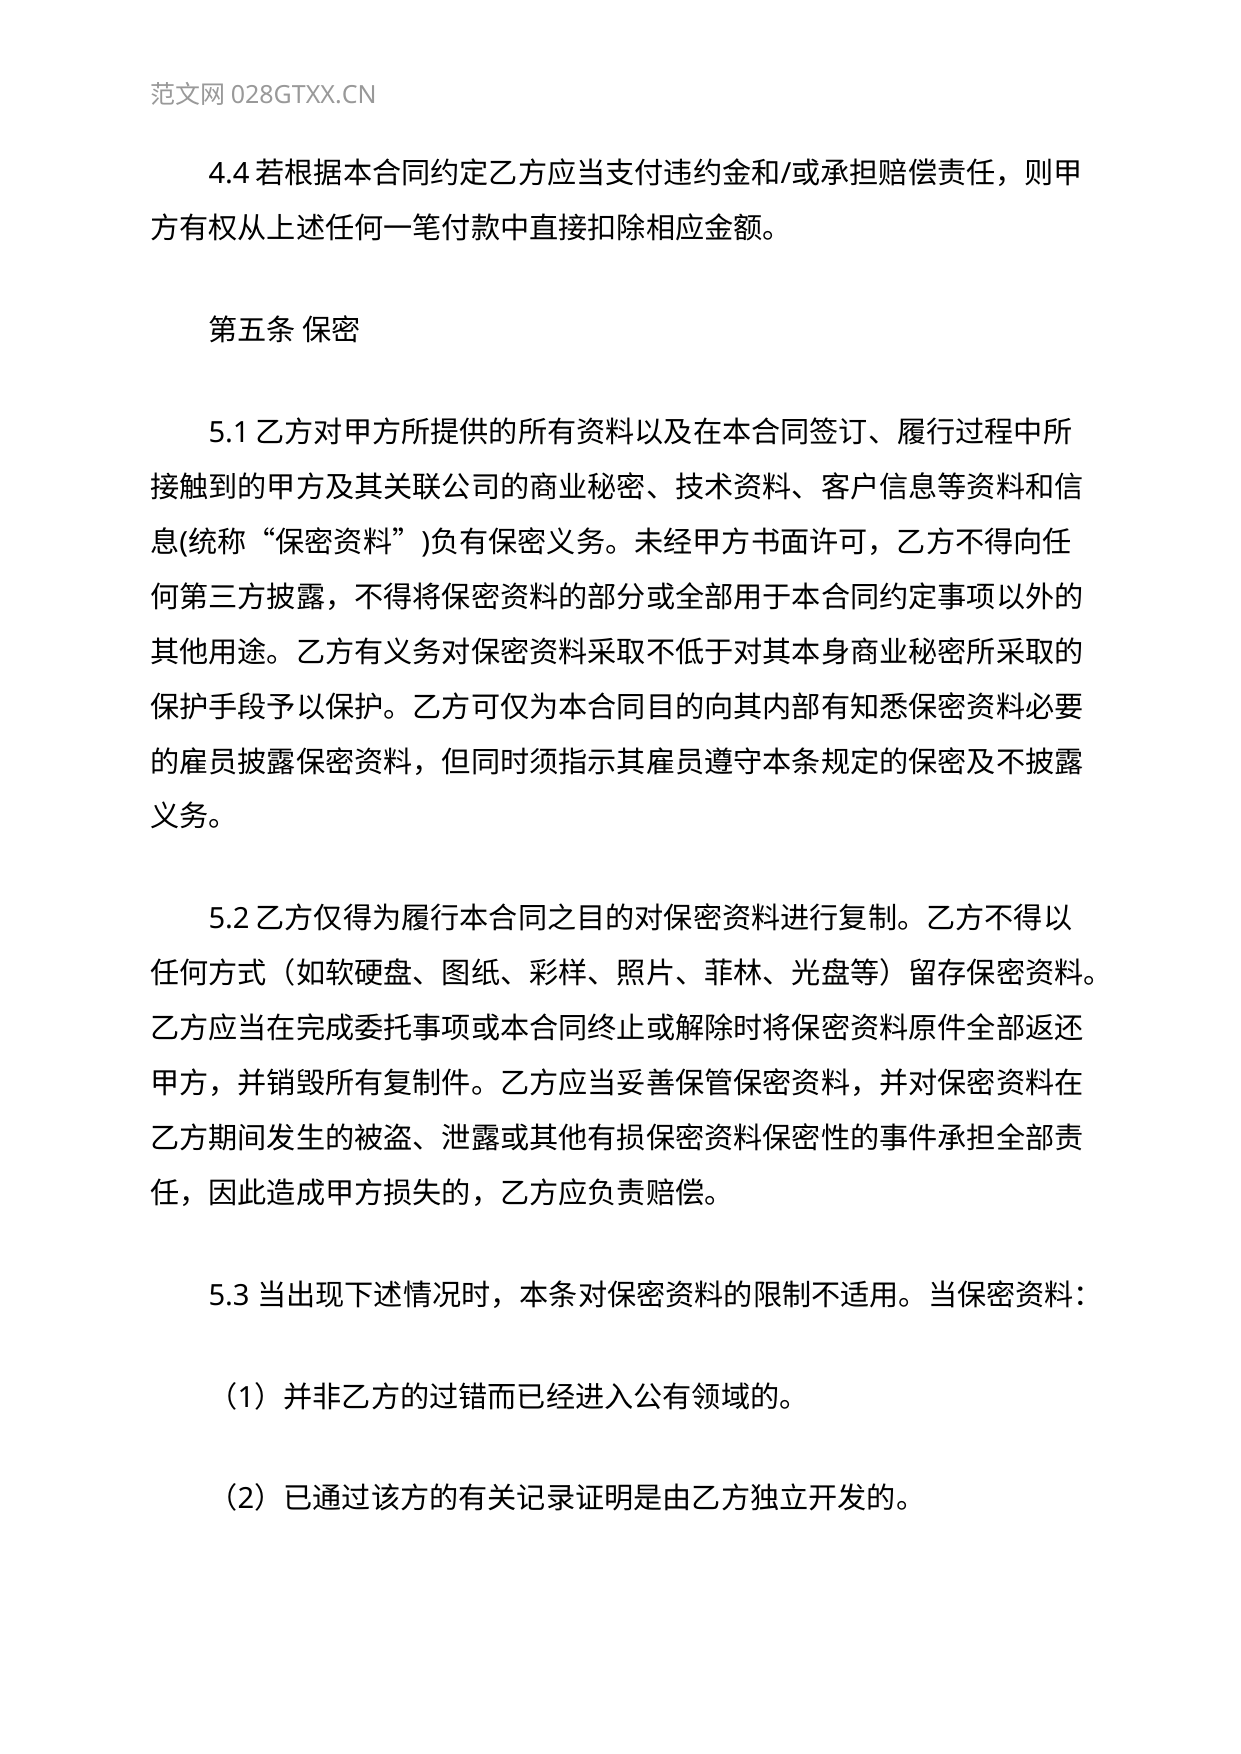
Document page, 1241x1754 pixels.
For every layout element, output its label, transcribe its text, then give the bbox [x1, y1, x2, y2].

text 5.2乙方仅得为履行本合同之目的对保密资料进行复制。乙方不得以任何方式（如软硬盘、图纸、彩样、照片、菲林、光盘等）留存保密资料。乙方应当在完成委托事项或本合同终止或解除时将保密资料原件全部返还甲方，并销毁所有复制件。乙方应当妥善保管保密资料，并对保密资料在乙方期间发生的被盗、泄露或其他有损保密资料保密性的事件承担全部责任，因此造成甲方损失的，乙方应负责赔偿。 [150, 895, 1090, 1212]
text 5.1乙方对甲方所提供的所有资料以及在本合同签订、履行过程中所接触到的甲方及其关联公司的商业秘密、技术资料、客户信息等资料和信息(统称“保密资料”)负有保密义务。未经甲方书面许可，乙方不得向任何第三方披露，不得将保密资料的部分或全部用于本合同约定事项以外的其他用途。乙方有义务对保密资料采取不低于对其本身商业秘密所采取的保护手段予以保护。乙方可仅为本合同目的向其内部有知悉保密资料必要的雇员披露保密资料，但同时须指示其雇员遵守本条规定的保密及不披露义务。 [150, 408, 1090, 835]
text 5.3 当出现下述情况时，本条对保密资料的限制不适用。当保密资料： [150, 1271, 1090, 1313]
text 第五条 保密 [150, 307, 1090, 349]
text （1）并非乙方的过错而已经进入公有领域的。 [150, 1373, 1090, 1416]
text （2）已通过该方的有关记录证明是由乙方独立开发的。 [150, 1475, 1090, 1517]
text 4.4若根据本合同约定乙方应当支付违约金和/或承担赔偿责任，则甲方有权从上述任何一笔付款中直接扣除相应金额。 [150, 150, 1090, 247]
